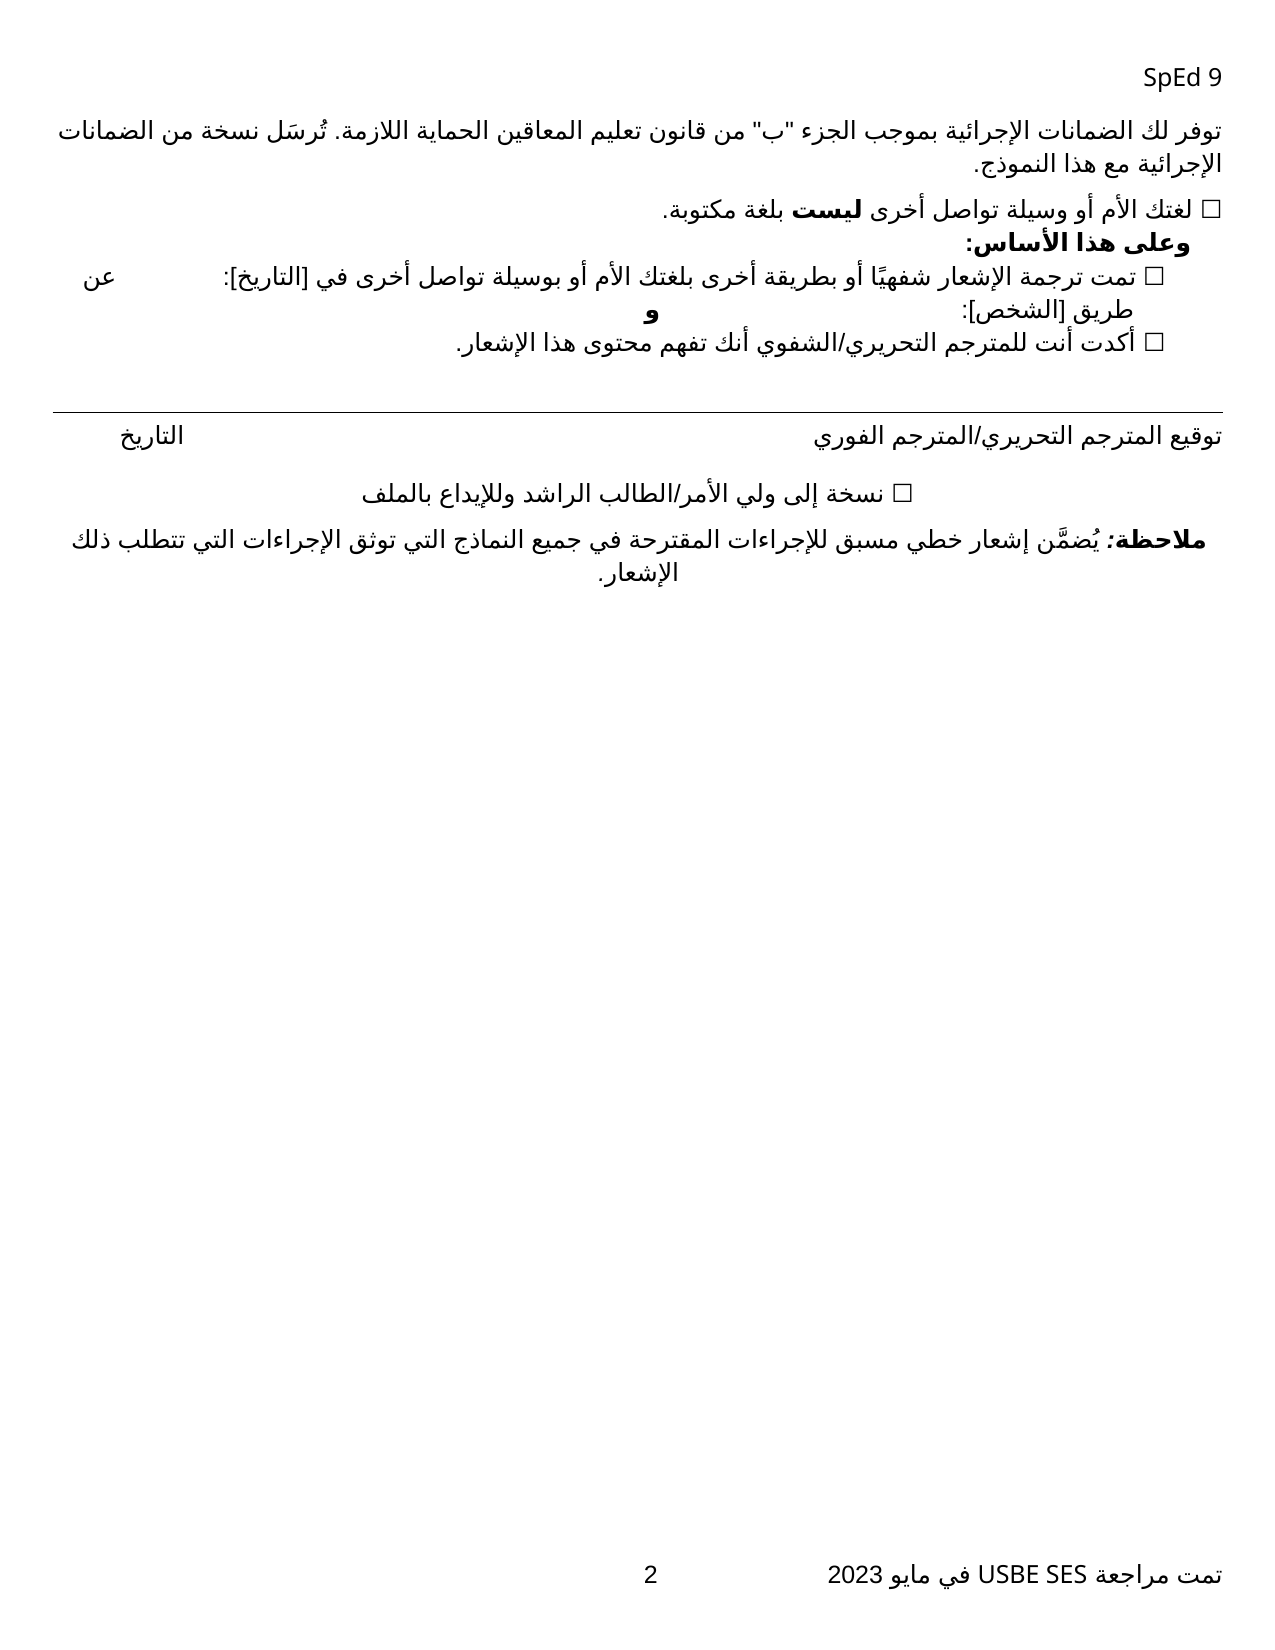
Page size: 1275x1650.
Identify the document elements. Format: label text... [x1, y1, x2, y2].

text تمت ترجمة الإشعار شفهيًا أو بطريقة أخرى بلغتك الأم أو بوسيلة تواصل أخرى في [التاريخ]: عن طريق [الشخص]: و [52, 258, 1166, 325]
text وعلى هذا الأساس: [52, 225, 1191, 258]
text توفر لك الضمانات الإجرائية بموجب الجزء "ب" من قانون تعليم المعاقين الحماية اللازمة. تُرسَل نسخة من الضمانات الإجرائية مع هذا النموذج. [52, 112, 1222, 179]
text ملاحظة: يُضمَّن إشعار خطي مسبق للإجراءات المقترحة في جميع النماذج التي توثق الإجراءات التي تتطلب ذلك الإشعار. [52, 522, 1222, 588]
text لغتك الأم أو وسيلة تواصل أخرى ليست بلغة مكتوبة. [52, 192, 1222, 225]
text أكدت أنت للمترجم التحريري/الشفوي أنك تفهم محتوى هذا الإشعار. [52, 325, 1166, 358]
text توقيع المترجم التحريري/المترجم الفوري التاريخ [52, 417, 1222, 451]
text نسخة إلى ولي الأمر/الطالب الراشد وللإيداع بالملف [52, 476, 1222, 509]
